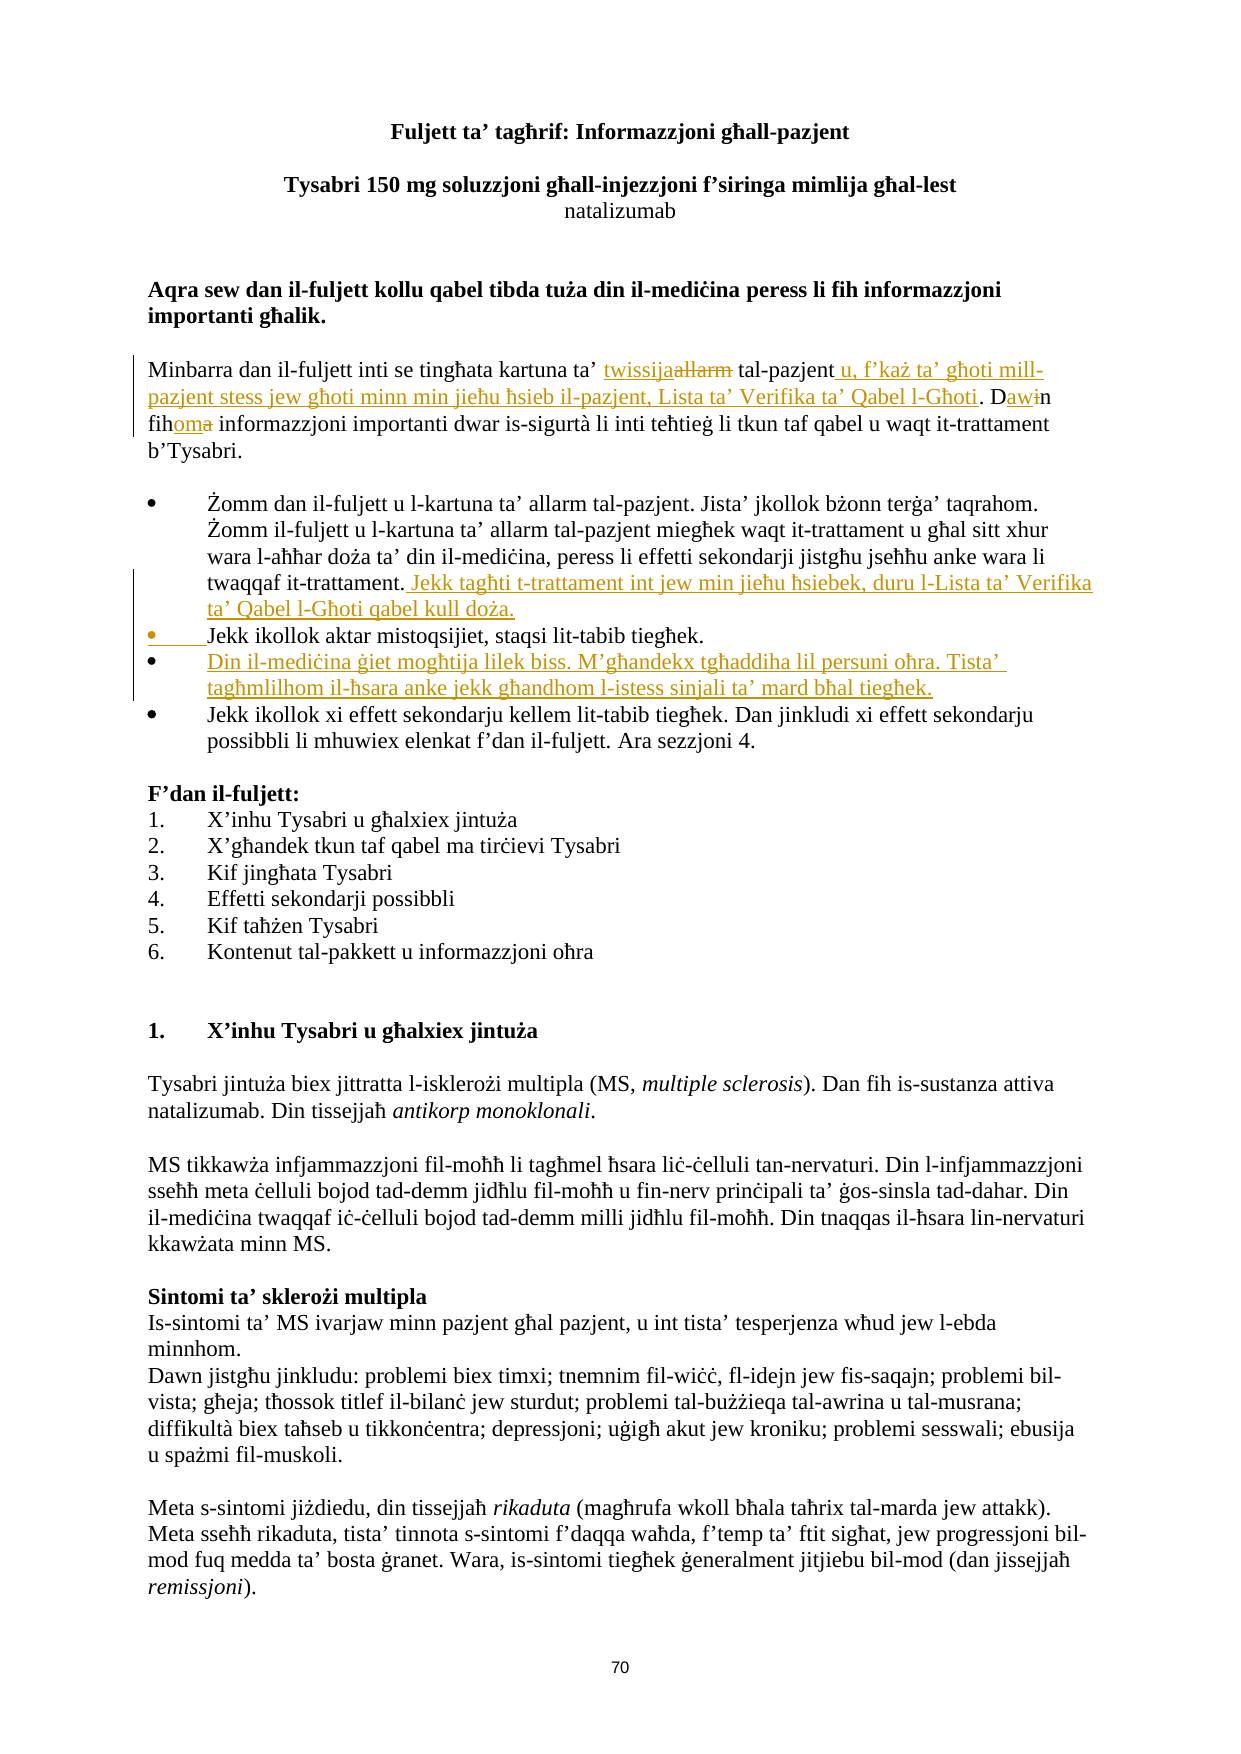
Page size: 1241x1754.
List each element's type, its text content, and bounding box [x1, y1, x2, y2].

list Żomm dan il-fuljett u l-kartuna ta’ allarm tal-pazjent. Jista’ jkollok bżonn terġa’ taqrahom. Żomm il-fuljett u l-kartuna ta’ allarm tal-pazjent miegħek waqt it-trattament u għal sitt xhur wara l-aħħar doża ta’ din il-mediċina, peress li effetti sekondarji jistgħu jseħħu anke wara li twaqqaf it-trattament. [148, 490, 1093, 622]
list X’għandek tkun taf qabel ma tirċievi Tysabri [148, 833, 1096, 859]
text natalizumab [148, 197, 1092, 223]
list Jekk ikollok aktar mistoqsijiet, staqsi lit-tabib tiegħek. [148, 622, 1093, 648]
list 1. X’inhu Tysabri u gћalxiex jintuża [148, 1017, 1092, 1043]
list Kontenut tal-pakkett u informazzjoni oħra [148, 938, 1096, 964]
list Kif jingħata Tysabri [148, 859, 1096, 885]
list Tysabri 150 mg soluzzjoni għall-injezzjoni f’siringa mimlija għal-lest [148, 171, 1092, 197]
text Tysabri jintuża biex jittratta l-isklerożi multipla (MS, multiple sclerosis). Dan fih is-sustanza attiva natalizumab. Din tissejjaħ antikorp monoklonali. [148, 1070, 1092, 1124]
text Aqra sew dan il-fuljett kollu qabel tibda tuża din il-mediċina peress li fih informazzjoni importanti għalik. [148, 276, 1093, 329]
list Jekk ikollok xi effett sekondarju kellem lit-tabib tiegħek. Dan jinkludi xi effett sekondarju possibbli li mhuwiex elenkat f’dan il-fuljett. Ara sezzjoni 4. [148, 701, 1093, 753]
text Meta s-sintomi jiżdiedu, din tissejjaħ rikaduta (magħrufa wkoll bħala taħrix tal-marda jew attakk). Meta sseħħ rikaduta, tista’ tinnota s-sintomi f’daqqa waħda, f’temp ta’ ftit sigħat, jew progressjoni bil-mod fuq medda ta’ bosta ġranet. Wara, is-sintomi tiegħek ġeneralment jitjiebu bil-mod (dan jissejjaħ remissjoni). [148, 1494, 1092, 1599]
list F’dan il-fuljett: [148, 780, 1093, 806]
text MS tikkawża infjammazzjoni fil-moħħ li tagħmel ħsara liċ-ċelluli tan-nervaturi. Din l-infjammazzjoni sseħħ meta ċelluli bojod tad-demm jidħlu fil-moħħ u fin-nerv prinċipali ta’ ġos-sinsla tad-dahar. Din il-mediċina twaqqaf iċ-ċelluli bojod tad-demm milli jidħlu fil-moħħ. Din tnaqqas il-ħsara lin-nervaturi kkawżata minn MS. [148, 1151, 1092, 1256]
text Sintomi ta’ sklerożi multipla [148, 1283, 1092, 1309]
list X’inhu Tysabri u għalxiex jintuża [148, 806, 1096, 833]
text Dawn jistgħu jinkludu: problemi biex timxi; tnemnim fil-wiċċ, fl-idejn jew fis-saqajn; problemi bil-vista; għeja; tħossok titlef il-bilanċ jew sturdut; problemi tal-bużżieqa tal-awrina u tal-musrana; diffikultà biex taħseb u tikkonċentra; depressjoni; uġigħ akut jew kroniku; problemi sesswali; ebusija u spażmi fil-muskoli. [148, 1362, 1092, 1467]
list Kif taħżen Tysabri [148, 912, 1096, 938]
text Is-sintomi ta’ MS ivarjaw minn pazjent għal pazjent, u int tista’ tesperjenza wħud jew l-ebda minnhom. [148, 1309, 1092, 1362]
list Effetti sekondarji possibbli [148, 885, 1096, 912]
text Fuljett ta’ tagħrif: Informazzjoni għall-pazjent [148, 118, 1092, 144]
text Minbarra dan il-fuljett inti se tingħata kartuna ta’ tal-pazjent. Dn fih informazzjoni importanti dwar is-sigurtà li inti teħtieġ li tkun taf qabel u waqt it-trattament b’Tysabri. [148, 355, 1092, 464]
